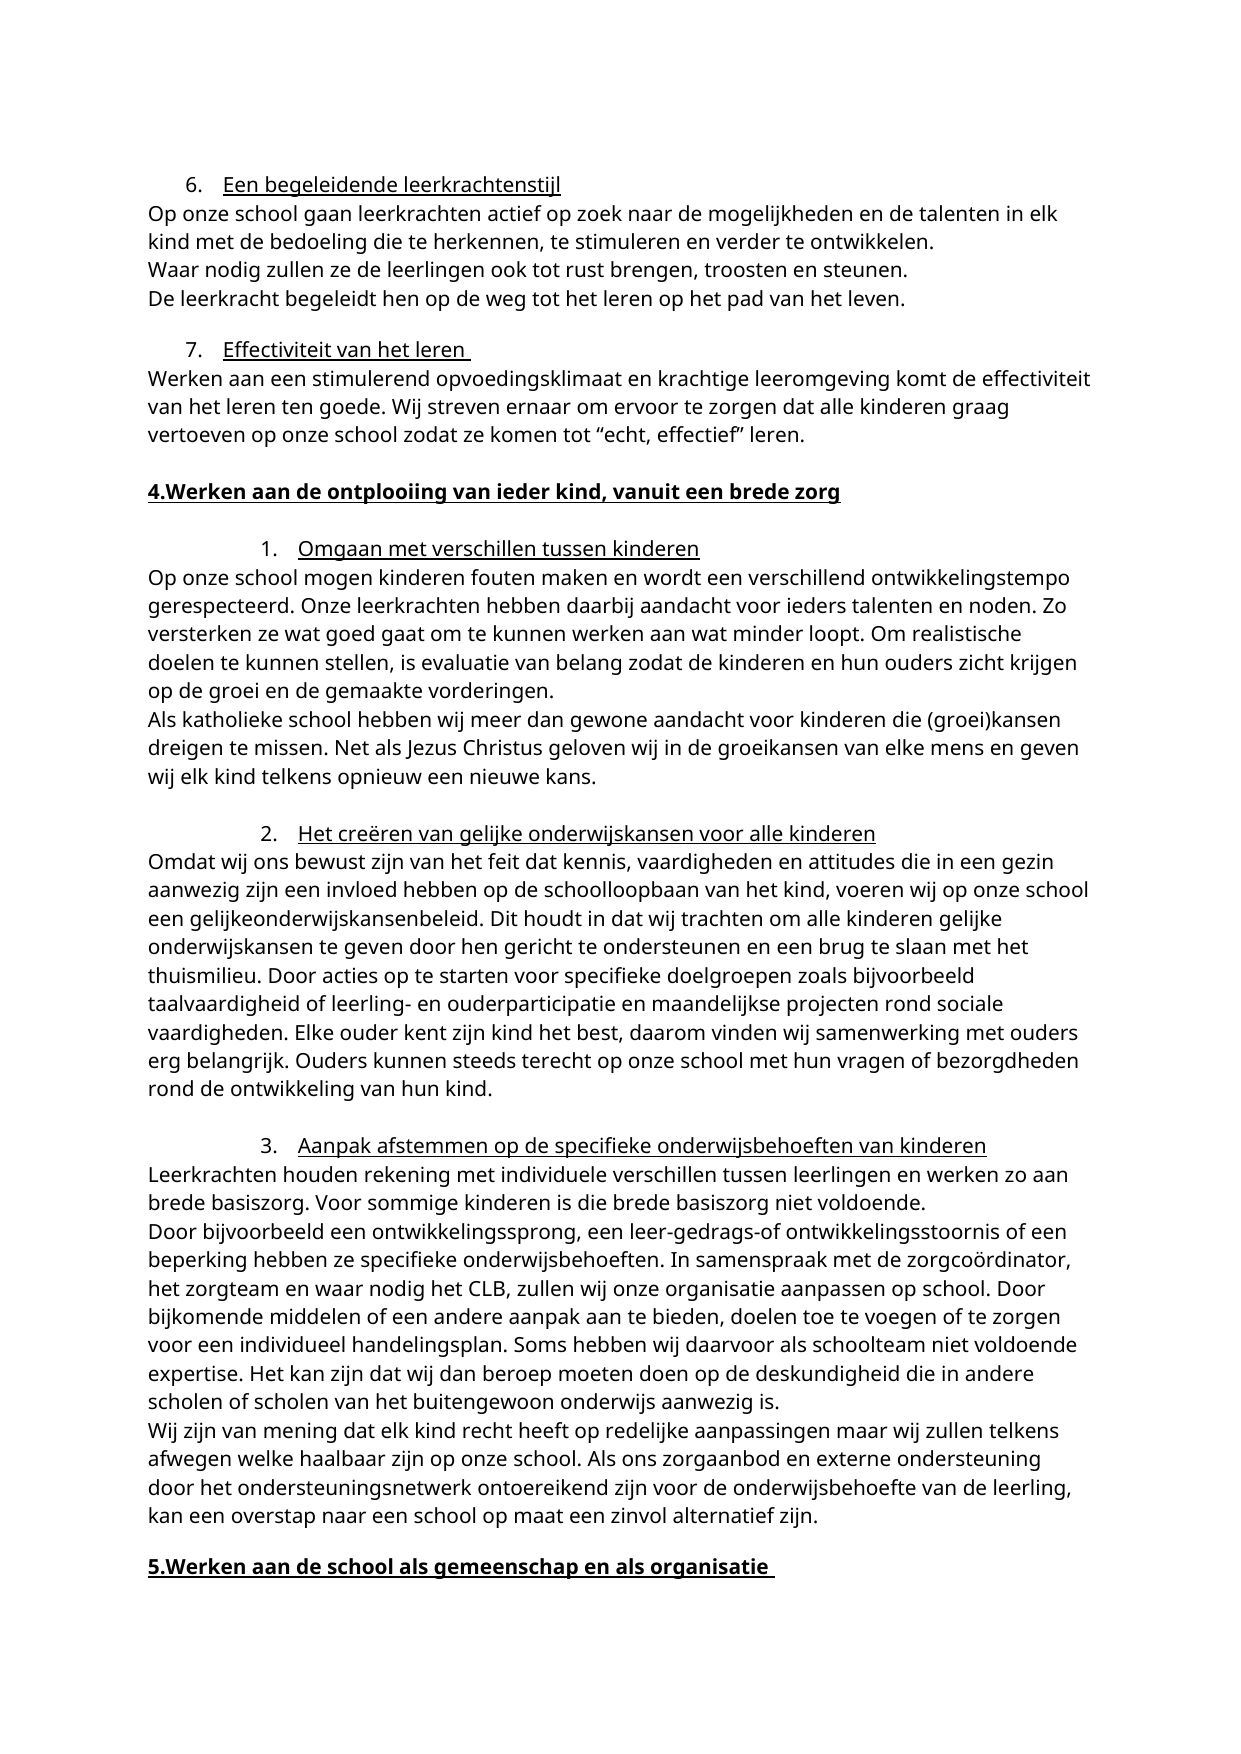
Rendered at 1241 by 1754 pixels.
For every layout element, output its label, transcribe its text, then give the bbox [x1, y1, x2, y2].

text Leerkrachten houden rekening met individuele verschillen tussen leerlingen en werken zo aan brede basiszorg. Voor sommige kinderen is die brede basiszorg niet voldoende. [148, 1160, 1093, 1217]
text Wij zijn van mening dat elk kind recht heeft op redelijke aanpassingen maar wij zullen telkens afwegen welke haalbaar zijn op onze school. Als ons zorgaanbod en externe ondersteuning door het ondersteuningsnetwerk ontoereikend zijn voor de onderwijsbehoefte van de leerling, kan een overstap naar een school op maat een zinvol alternatief zijn. [148, 1416, 1093, 1529]
text 4.Werken aan de ontplooiing van ieder kind, vanuit een brede zorg [148, 477, 1093, 506]
text Werken aan een stimulerend opvoedingsklimaat en krachtige leeromgeving komt de effectiviteit van het leren ten goede. Wij streven ernaar om ervoor te zorgen dat alle kinderen graag vertoeven op onze school zodat ze komen tot “echt, effectief” leren. [148, 364, 1093, 449]
text De leerkracht begeleidt hen op de weg tot het leren op het pad van het leven. [148, 284, 1093, 312]
list Het creëren van gelijke onderwijskansen voor alle kinderen [260, 819, 1093, 847]
list Aanpak afstemmen op de specifieke onderwijsbehoeften van kinderen [260, 1131, 1093, 1160]
text Op onze school gaan leerkrachten actief op zoek naar de mogelijkheden en de talenten in elk kind met de bedoeling die te herkennen, te stimuleren en verder te ontwikkelen. [148, 199, 1093, 256]
text Als katholieke school hebben wij meer dan gewone aandacht voor kinderen die (groei)kansen dreigen te missen. Net als Jezus Christus geloven wij in de groeikansen van elke mens en geven wij elk kind telkens opnieuw een nieuwe kans. [148, 705, 1093, 790]
text Op onze school mogen kinderen fouten maken en wordt een verschillend ontwikkelingstempo gerespecteerd. Onze leerkrachten hebben daarbij aandacht voor ieders talenten en noden. Zo versterken ze wat goed gaat om te kunnen werken aan wat minder loopt. Om realistische doelen te kunnen stellen, is evaluatie van belang zodat de kinderen en hun ouders zicht krijgen op de groei en de gemaakte vorderingen. [148, 563, 1093, 705]
text Door bijvoorbeeld een ontwikkelingssprong, een leer-gedrags-of ontwikkelingsstoornis of een beperking hebben ze specifieke onderwijsbehoeften. In samenspraak met de zorgcoördinator, het zorgteam en waar nodig het CLB, zullen wij onze organisatie aanpassen op school. Door bijkomende middelen of een andere aanpak aan te bieden, doelen toe te voegen of te zorgen voor een individueel handelingsplan. Soms hebben wij daarvoor als schoolteam niet voldoende expertise. Het kan zijn dat wij dan beroep moeten doen op de deskundigheid die in andere scholen of scholen van het buitengewoon onderwijs aanwezig is. [148, 1217, 1093, 1416]
text Waar nodig zullen ze de leerlingen ook tot rust brengen, troosten en steunen. [148, 256, 1093, 284]
text 5.Werken aan de school als gemeenschap en als organisatie [148, 1552, 1093, 1581]
text Omdat wij ons bewust zijn van het feit dat kennis, vaardigheden en attitudes die in een gezin aanwezig zijn een invloed hebben op de schoolloopbaan van het kind, voeren wij op onze school een gelijkeonderwijskansenbeleid. Dit houdt in dat wij trachten om alle kinderen gelijke onderwijskansen te geven door hen gericht te ondersteunen en een brug te slaan met het thuismilieu. Door acties op te starten voor specifieke doelgroepen zoals bijvoorbeeld taalvaardigheid of leerling- en ouderparticipatie en maandelijkse projecten rond sociale vaardigheden. Elke ouder kent zijn kind het best, daarom vinden wij samenwerking met ouders erg belangrijk. Ouders kunnen steeds terecht op onze school met hun vragen of bezorgdheden rond de ontwikkeling van hun kind. [148, 847, 1093, 1103]
list Effectiviteit van het leren [185, 335, 1093, 364]
list Een begeleidende leerkrachtenstijl [185, 170, 1093, 199]
list Omgaan met verschillen tussen kinderen [260, 534, 1093, 563]
